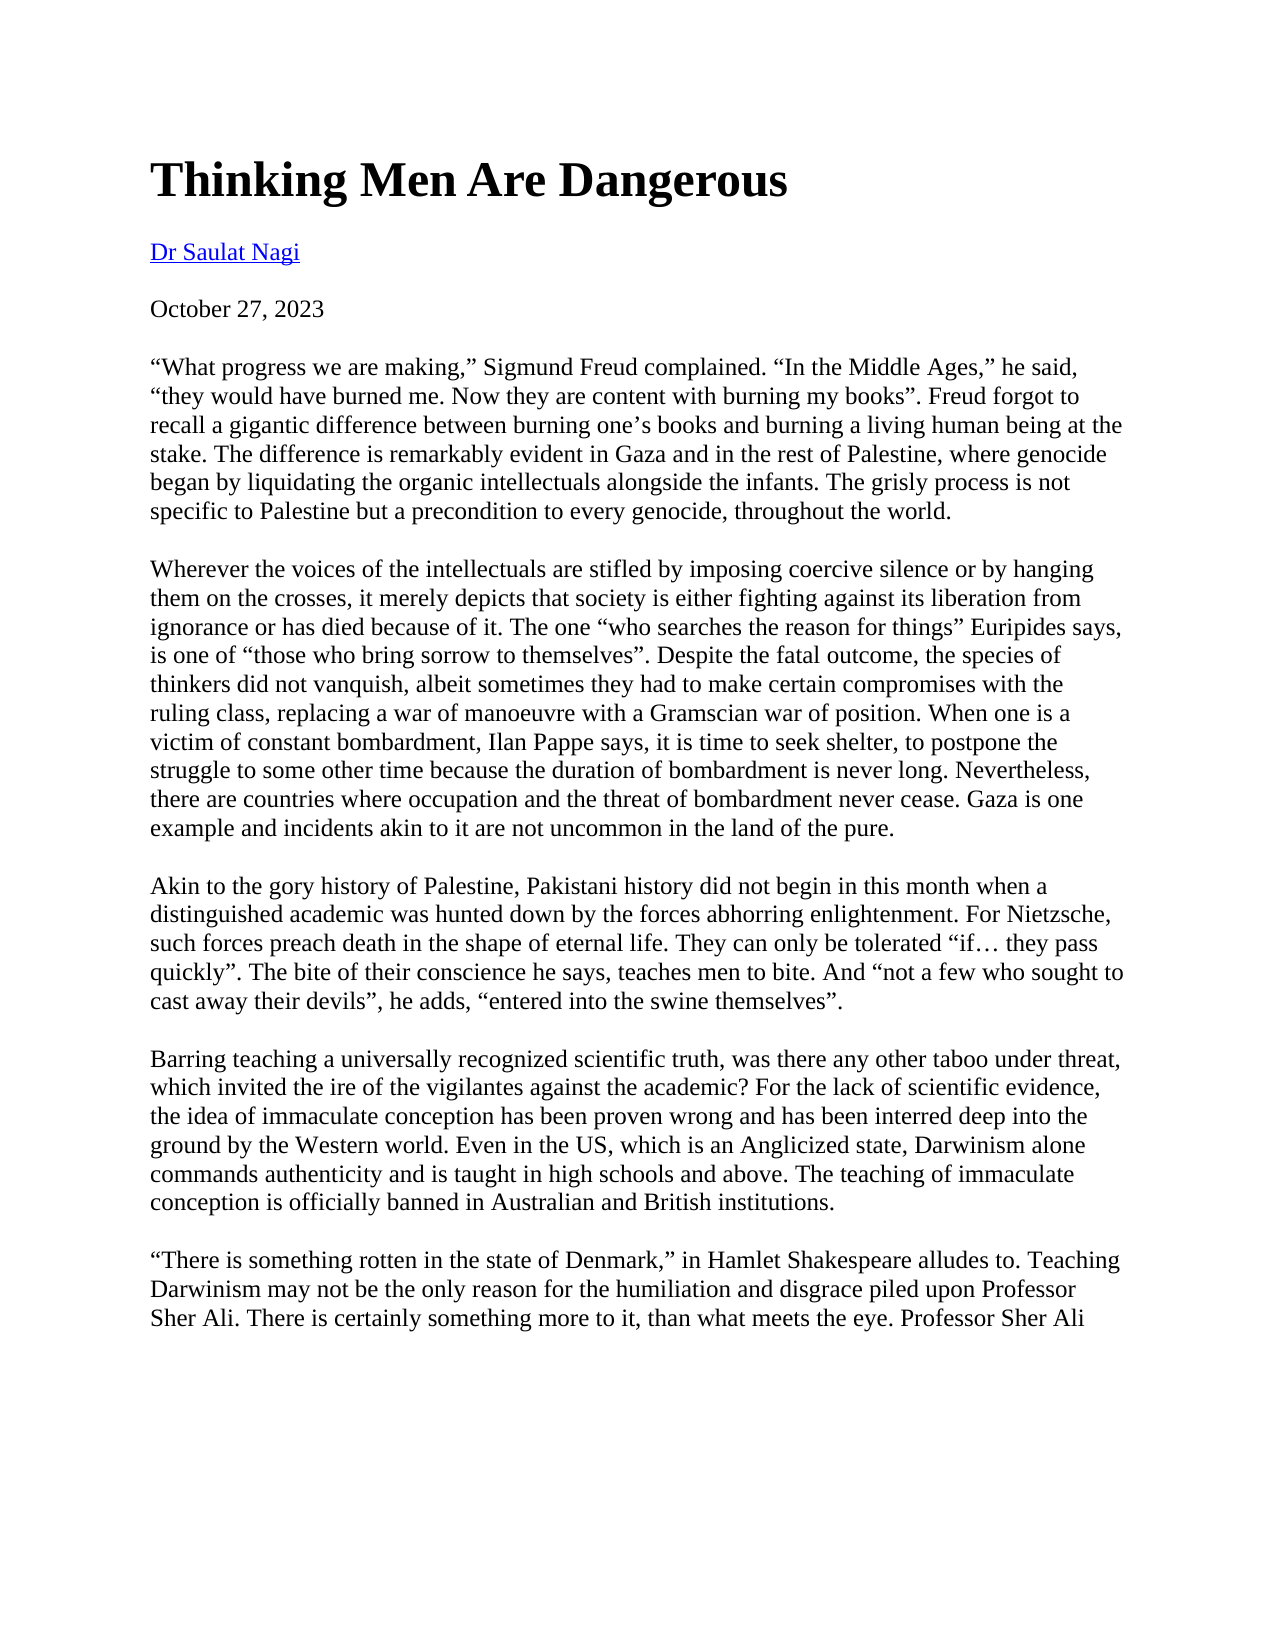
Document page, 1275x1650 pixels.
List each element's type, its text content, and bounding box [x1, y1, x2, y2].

text “What progress we are making,” Sigmund Freud complained. “In the Middle Ages,” he said, “they would have burned me. Now they are content with burning my books”. Freud forgot to recall a gigantic difference between burning one’s books and burning a living human being at the stake. The difference is remarkably evident in Gaza and in the rest of Palestine, where genocide began by liquidating the organic intellectuals alongside the infants. The grisly process is not specific to Palestine but a precondition to every genocide, throughout the world. [150, 352, 1125, 525]
text Dr Saulat Nagi [150, 237, 1125, 265]
text October 27, 2023 [150, 294, 1125, 323]
text Barring teaching a universally recognized scientific truth, was there any other taboo under threat, which invited the ire of the vigilantes against the academic? For the lack of scientific evidence, the idea of immaculate conception has been proven wrong and has been interred deep into the ground by the Western world. Even in the US, which is an Anglicized state, Darwinism alone commands authenticity and is taught in high schools and above. The teaching of immaculate conception is officially banned in Australian and British institutions. [150, 1044, 1125, 1216]
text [150, 1245, 1125, 1332]
text Wherever the voices of the intellectuals are stifled by imposing coercive silence or by hanging them on the crosses, it merely depicts that society is either fighting against its liberation from ignorance or has died because of it. The one “who searches the reason for things” Euripides says, is one of “those who bring sorrow to themselves”. Despite the fatal outcome, the species of thinkers did not vanquish, albeit sometimes they had to make certain compromises with the ruling class, replacing a war of manoeuvre with a Gramscian war of position. When one is a victim of constant bombardment, Ilan Pappe says, it is time to seek shelter, to postpone the struggle to some other time because the duration of bombardment is never long. Nevertheless, there are countries where occupation and the threat of bombardment never cease. Gaza is one example and incidents akin to it are not uncommon in the land of the pure. [150, 554, 1125, 842]
text Thinking Men Are Dangerous [150, 150, 1125, 207]
text Akin to the gory history of Palestine, Pakistani history did not begin in this month when a distinguished academic was hunted down by the forces abhorring enlightenment. For Nietzsche, such forces preach death in the shape of eternal life. They can only be tolerated “if… they pass quickly”. The bite of their conscience he says, teaches men to bite. And “not a few who sought to cast away their devils”, he adds, “entered into the swine themselves”. [150, 871, 1125, 1014]
